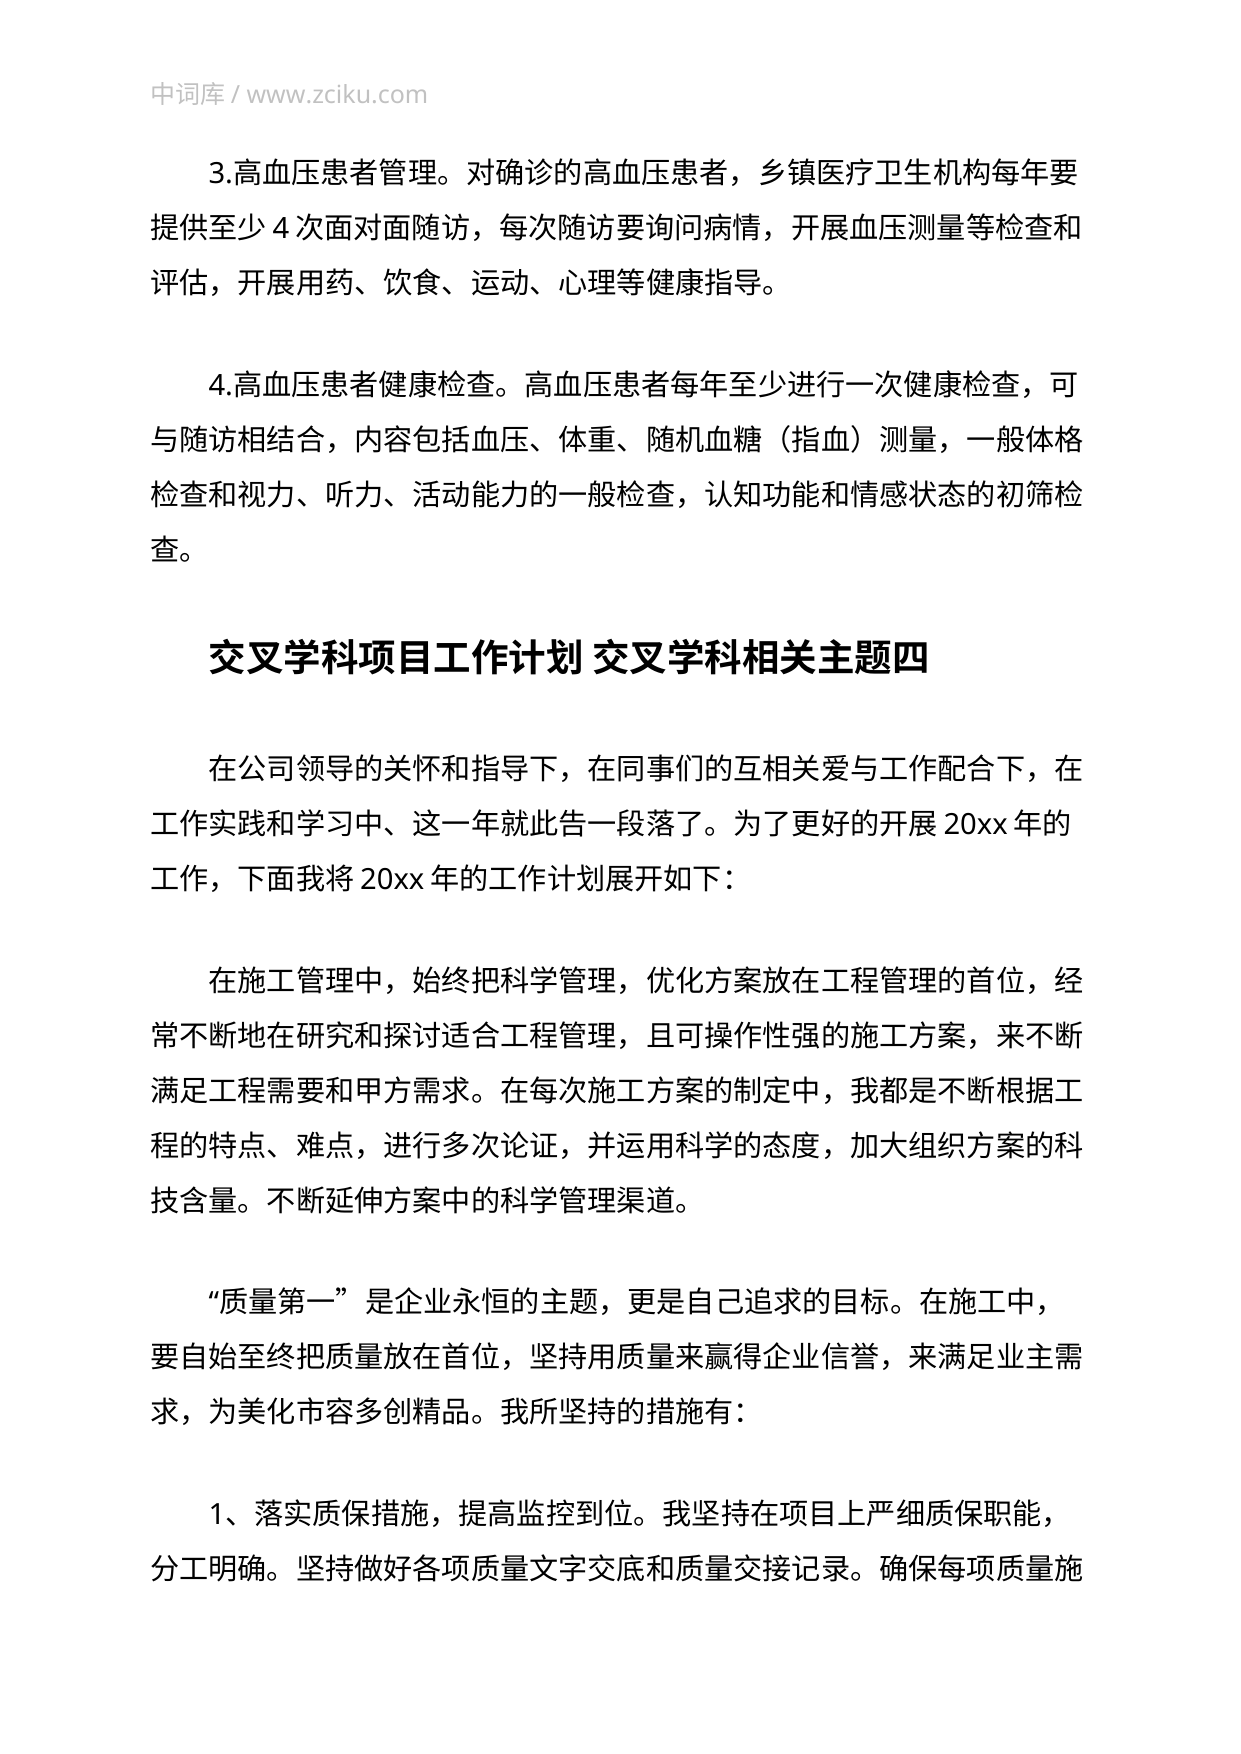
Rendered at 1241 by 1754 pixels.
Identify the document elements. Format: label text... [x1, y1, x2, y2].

text 交叉学科项目工作计划 交叉学科相关主题四 [150, 628, 1090, 683]
text 在施工管理中，始终把科学管理，优化方案放在工程管理的首位，经常不断地在研究和探讨适合工程管理，且可操作性强的施工方案，来不断满足工程需要和甲方需求。在每次施工方案的制定中，我都是不断根据工程的特点、难点，进行多次论证，并运用科学的态度，加大组织方案的科技含量。不断延伸方案中的科学管理渠道。 [150, 958, 1090, 1219]
text “质量第一”是企业永恒的主题，更是自己追求的目标。在施工中，要自始至终把质量放在首位，坚持用质量来赢得企业信誉，来满足业主需求，为美化市容多创精品。我所坚持的措施有： [150, 1279, 1090, 1431]
text 在公司领导的关怀和指导下，在同事们的互相关爱与工作配合下，在工作实践和学习中、这一年就此告一段落了。为了更好的开展20xx年的工作，下面我将20xx年的工作计划展开如下： [150, 746, 1090, 898]
text 3.高血压患者管理。对确诊的高血压患者，乡镇医疗卫生机构每年要提供至少4次面对面随访，每次随访要询问病情，开展血压测量等检查和评估，开展用药、饮食、运动、心理等健康指导。 [150, 150, 1090, 302]
text 4.高血压患者健康检查。高血压患者每年至少进行一次健康检查，可与随访相结合，内容包括血压、体重、随机血糖（指血）测量，一般体格检查和视力、听力、活动能力的一般检查，认知功能和情感状态的初筛检查。 [150, 362, 1090, 569]
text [150, 1491, 1090, 1588]
